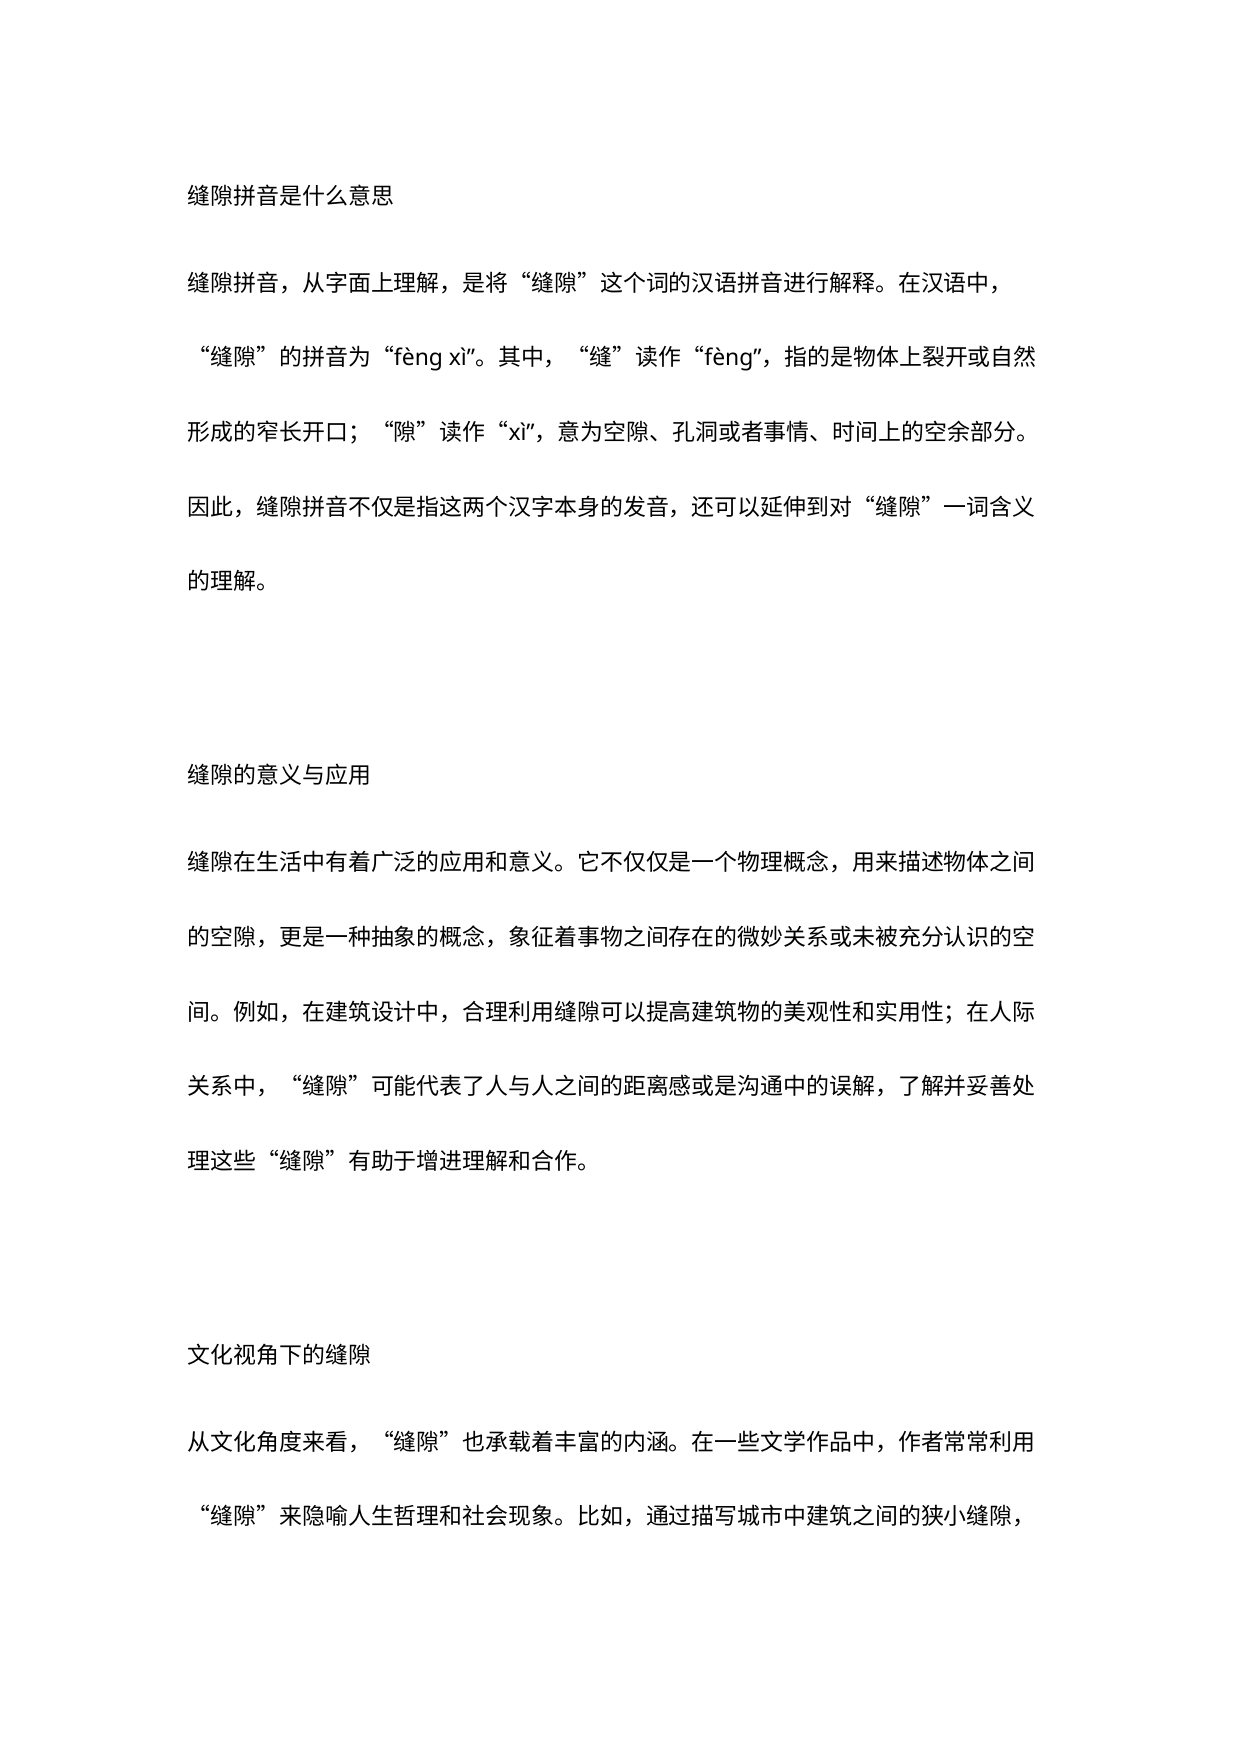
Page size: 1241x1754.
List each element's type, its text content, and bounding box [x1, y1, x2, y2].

text 文化视角下的缝隙 [187, 1321, 1053, 1386]
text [187, 1408, 1053, 1547]
text 缝隙的意义与应用 [187, 742, 1053, 807]
text 缝隙拼音是什么意思 [187, 162, 1053, 227]
text 缝隙拼音，从字面上理解，是将“缝隙”这个词的汉语拼音进行解释。在汉语中，“缝隙”的拼音为“fèng xì”。其中，“缝”读作“fèng”，指的是物体上裂开或自然形成的窄长开口；“隙”读作“xì”，意为空隙、孔洞或者事情、时间上的空余部分。因此，缝隙拼音不仅是指这两个汉字本身的发音，还可以延伸到对“缝隙”一词含义的理解。 [187, 248, 1053, 612]
text 缝隙在生活中有着广泛的应用和意义。它不仅仅是一个物理概念，用来描述物体之间的空隙，更是一种抽象的概念，象征着事物之间存在的微妙关系或未被充分认识的空间。例如，在建筑设计中，合理利用缝隙可以提高建筑物的美观性和实用性；在人际关系中，“缝隙”可能代表了人与人之间的距离感或是沟通中的误解，了解并妥善处理这些“缝隙”有助于增进理解和合作。 [187, 828, 1053, 1192]
